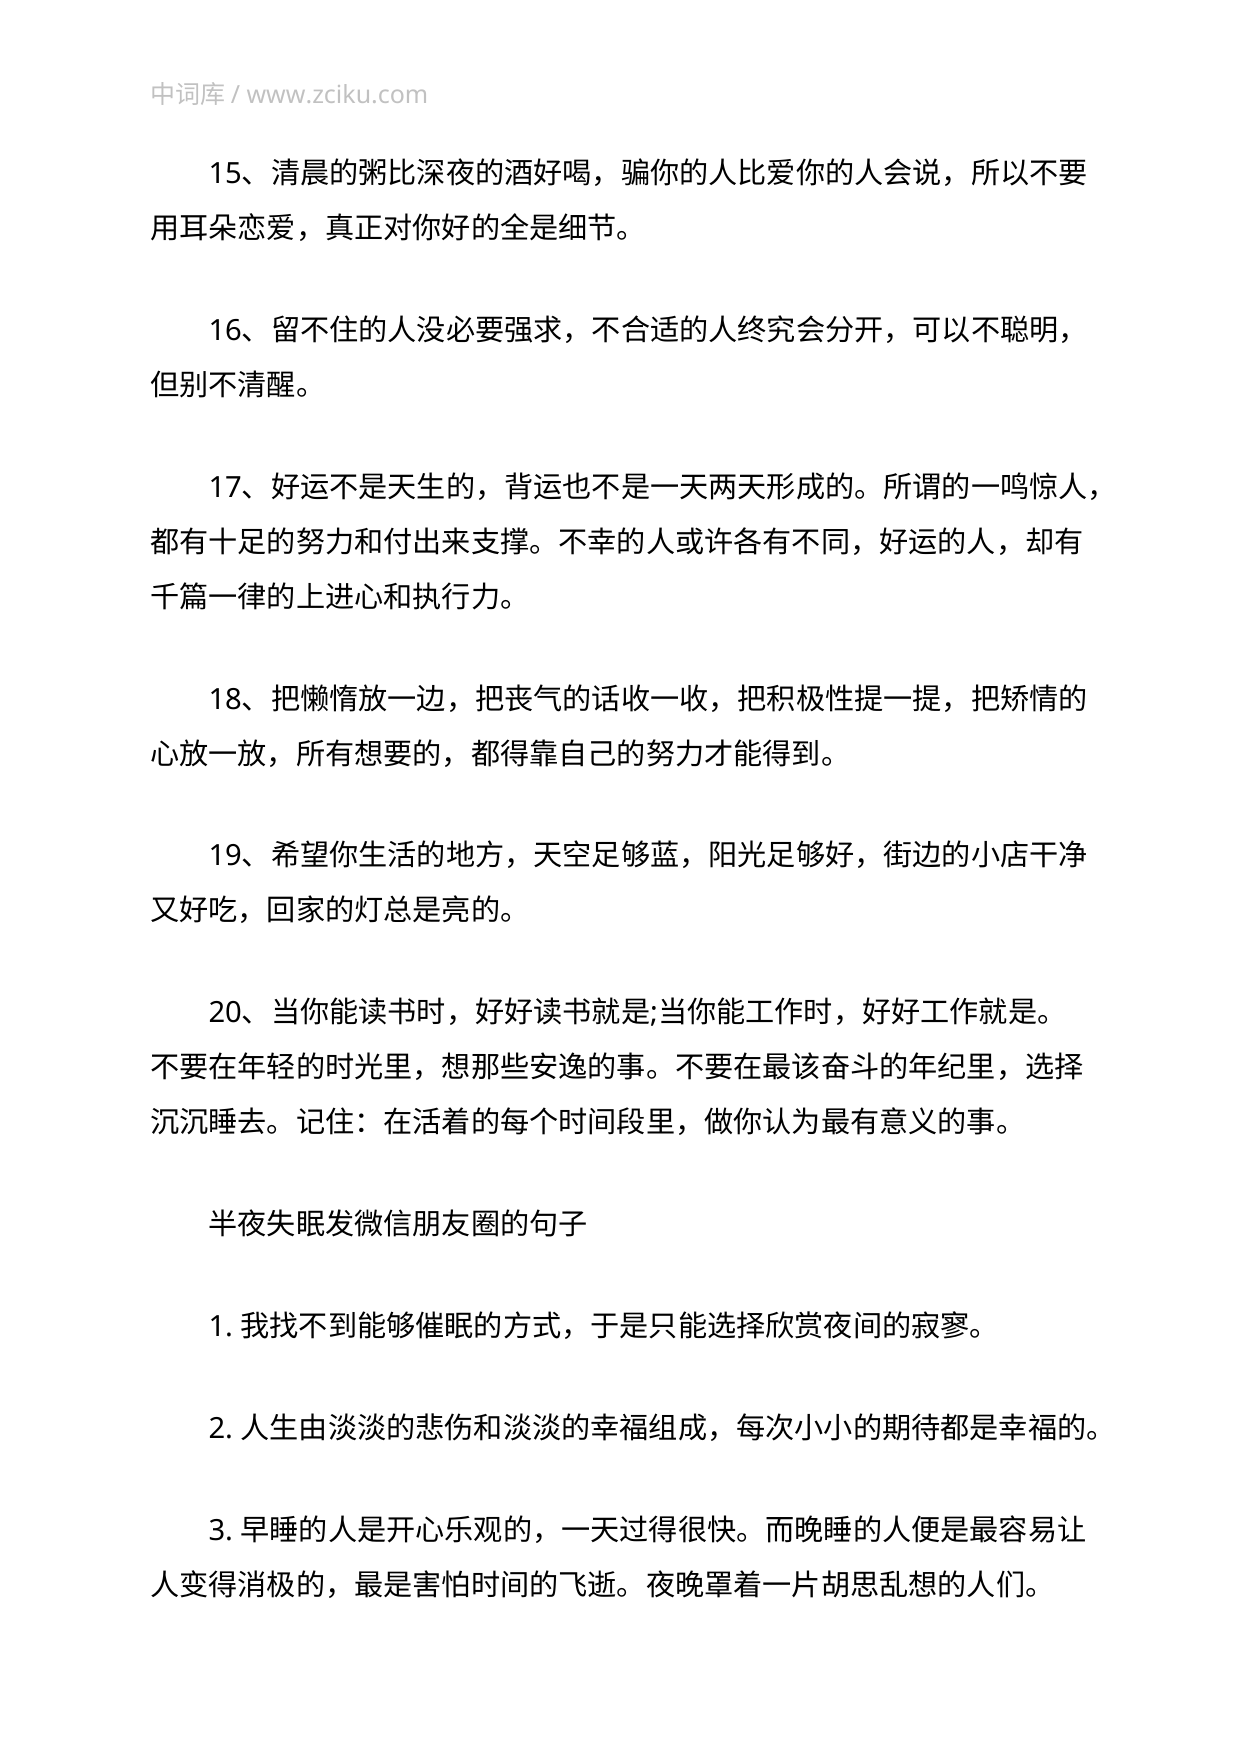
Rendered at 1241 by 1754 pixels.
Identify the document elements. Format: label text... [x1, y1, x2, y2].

text 20、当你能读书时，好好读书就是;当你能工作时，好好工作就是。不要在年轻的时光里，想那些安逸的事。不要在最该奋斗的年纪里，选择沉沉睡去。记住：在活着的每个时间段里，做你认为最有意义的事。 [150, 989, 1090, 1141]
text 3. 早睡的人是开心乐观的，一天过得很快。而晚睡的人便是最容易让人变得消极的，最是害怕时间的飞逝。夜晚罩着一片胡思乱想的人们。 [150, 1506, 1090, 1603]
text 2. 人生由淡淡的悲伤和淡淡的幸福组成，每次小小的期待都是幸福的。 [150, 1404, 1090, 1447]
text 1. 我找不到能够催眠的方式，于是只能选择欣赏夜间的寂寥。 [150, 1302, 1090, 1344]
text 半夜失眠发微信朋友圈的句子 [150, 1200, 1090, 1243]
text 19、希望你生活的地方，天空足够蓝，阳光足够好，街边的小店干净又好吃，回家的灯总是亮的。 [150, 832, 1090, 929]
text 16、留不住的人没必要强求，不合适的人终究会分开，可以不聪明，但别不清醒。 [150, 307, 1090, 404]
text 15、清晨的粥比深夜的酒好喝，骗你的人比爱你的人会说，所以不要用耳朵恋爱，真正对你好的全是细节。 [150, 150, 1090, 247]
text 17、好运不是天生的，背运也不是一天两天形成的。所谓的一鸣惊人，都有十足的努力和付出来支撑。不幸的人或许各有不同，好运的人，却有千篇一律的上进心和执行力。 [150, 463, 1090, 616]
text 18、把懒惰放一边，把丧气的话收一收，把积极性提一提，把矫情的心放一放，所有想要的，都得靠自己的努力才能得到。 [150, 675, 1090, 772]
